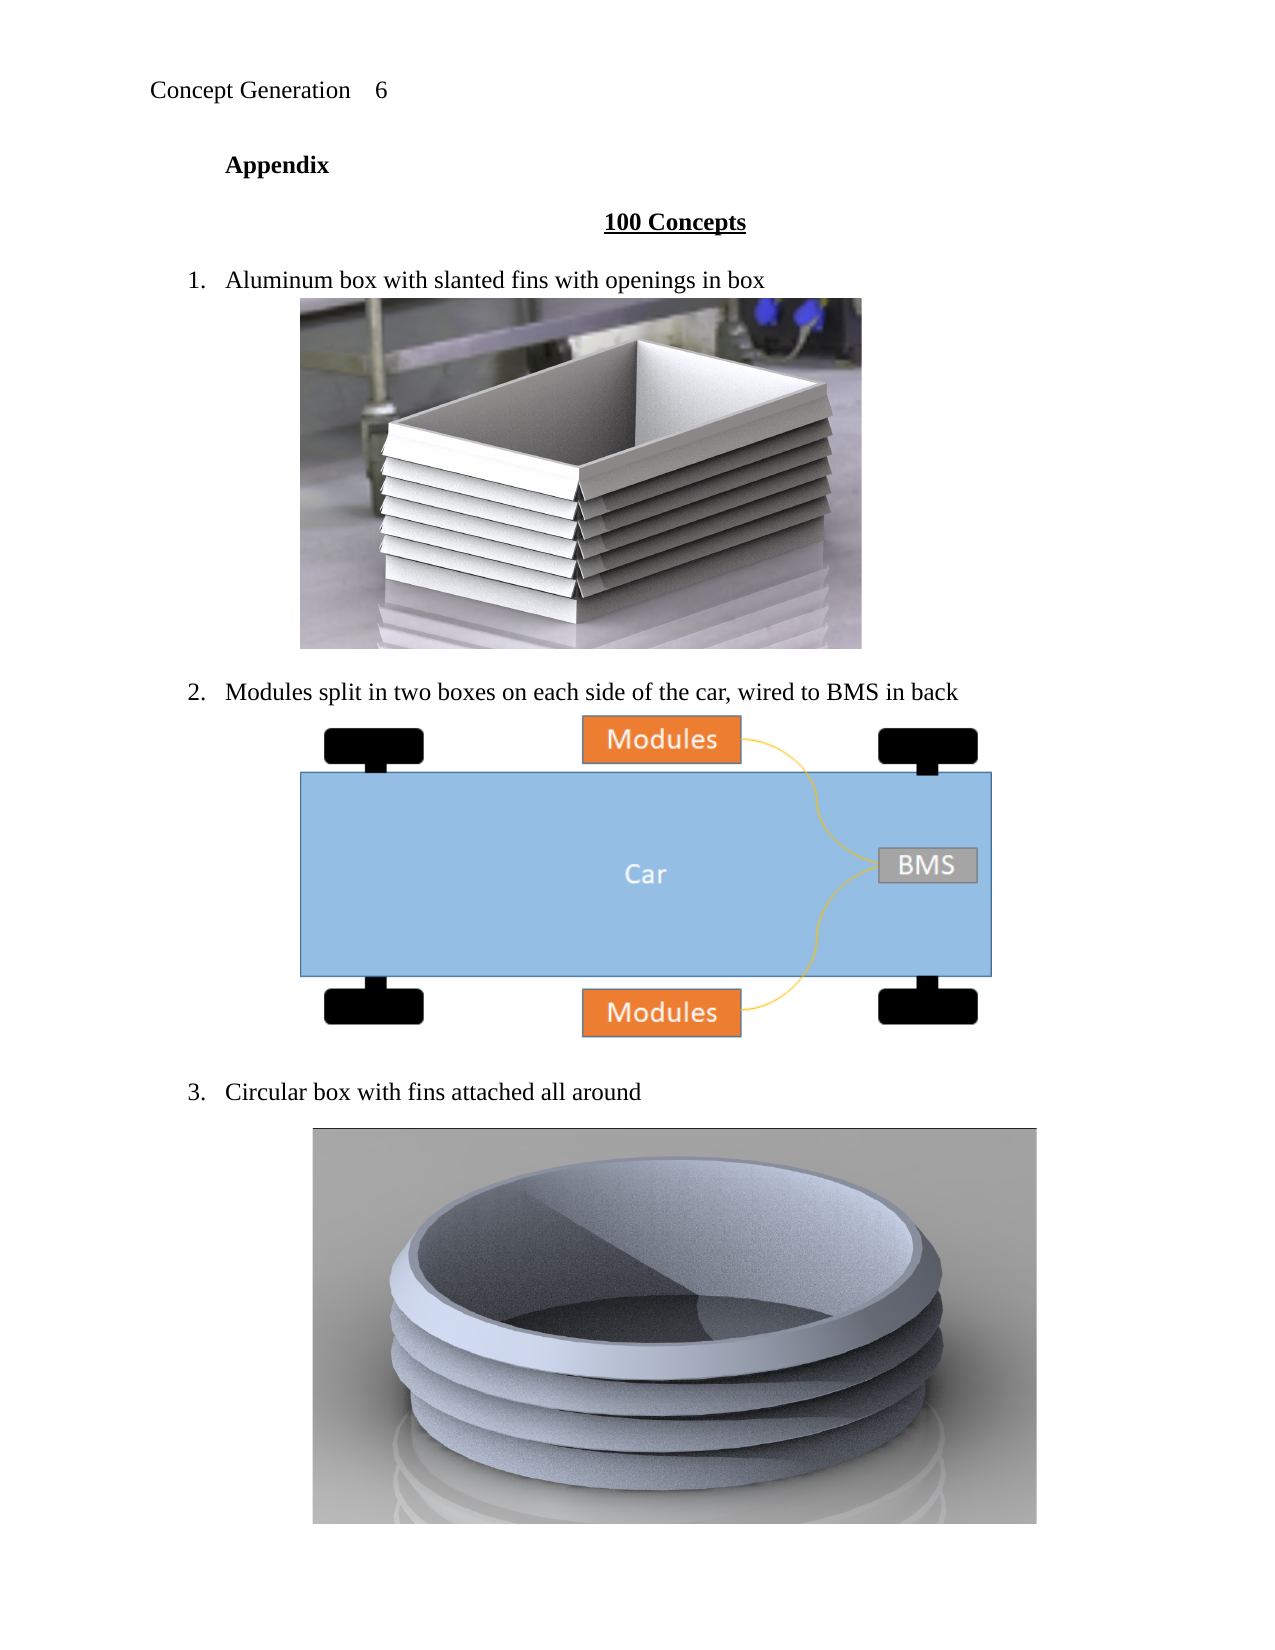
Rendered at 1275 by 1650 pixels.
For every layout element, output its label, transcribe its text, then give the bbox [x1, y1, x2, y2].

text 100 Concepts [150, 207, 1125, 236]
list Modules split in two boxes on each side of the car, wired to BMS in back [187, 677, 1125, 706]
text Appendix [150, 150, 1125, 179]
picture [312, 1128, 1037, 1524]
picture [300, 298, 862, 649]
list Aluminum box with slanted fins with openings in box [187, 265, 1125, 294]
list Circular box with fins attached all around [187, 1077, 1125, 1106]
picture [300, 710, 992, 1049]
